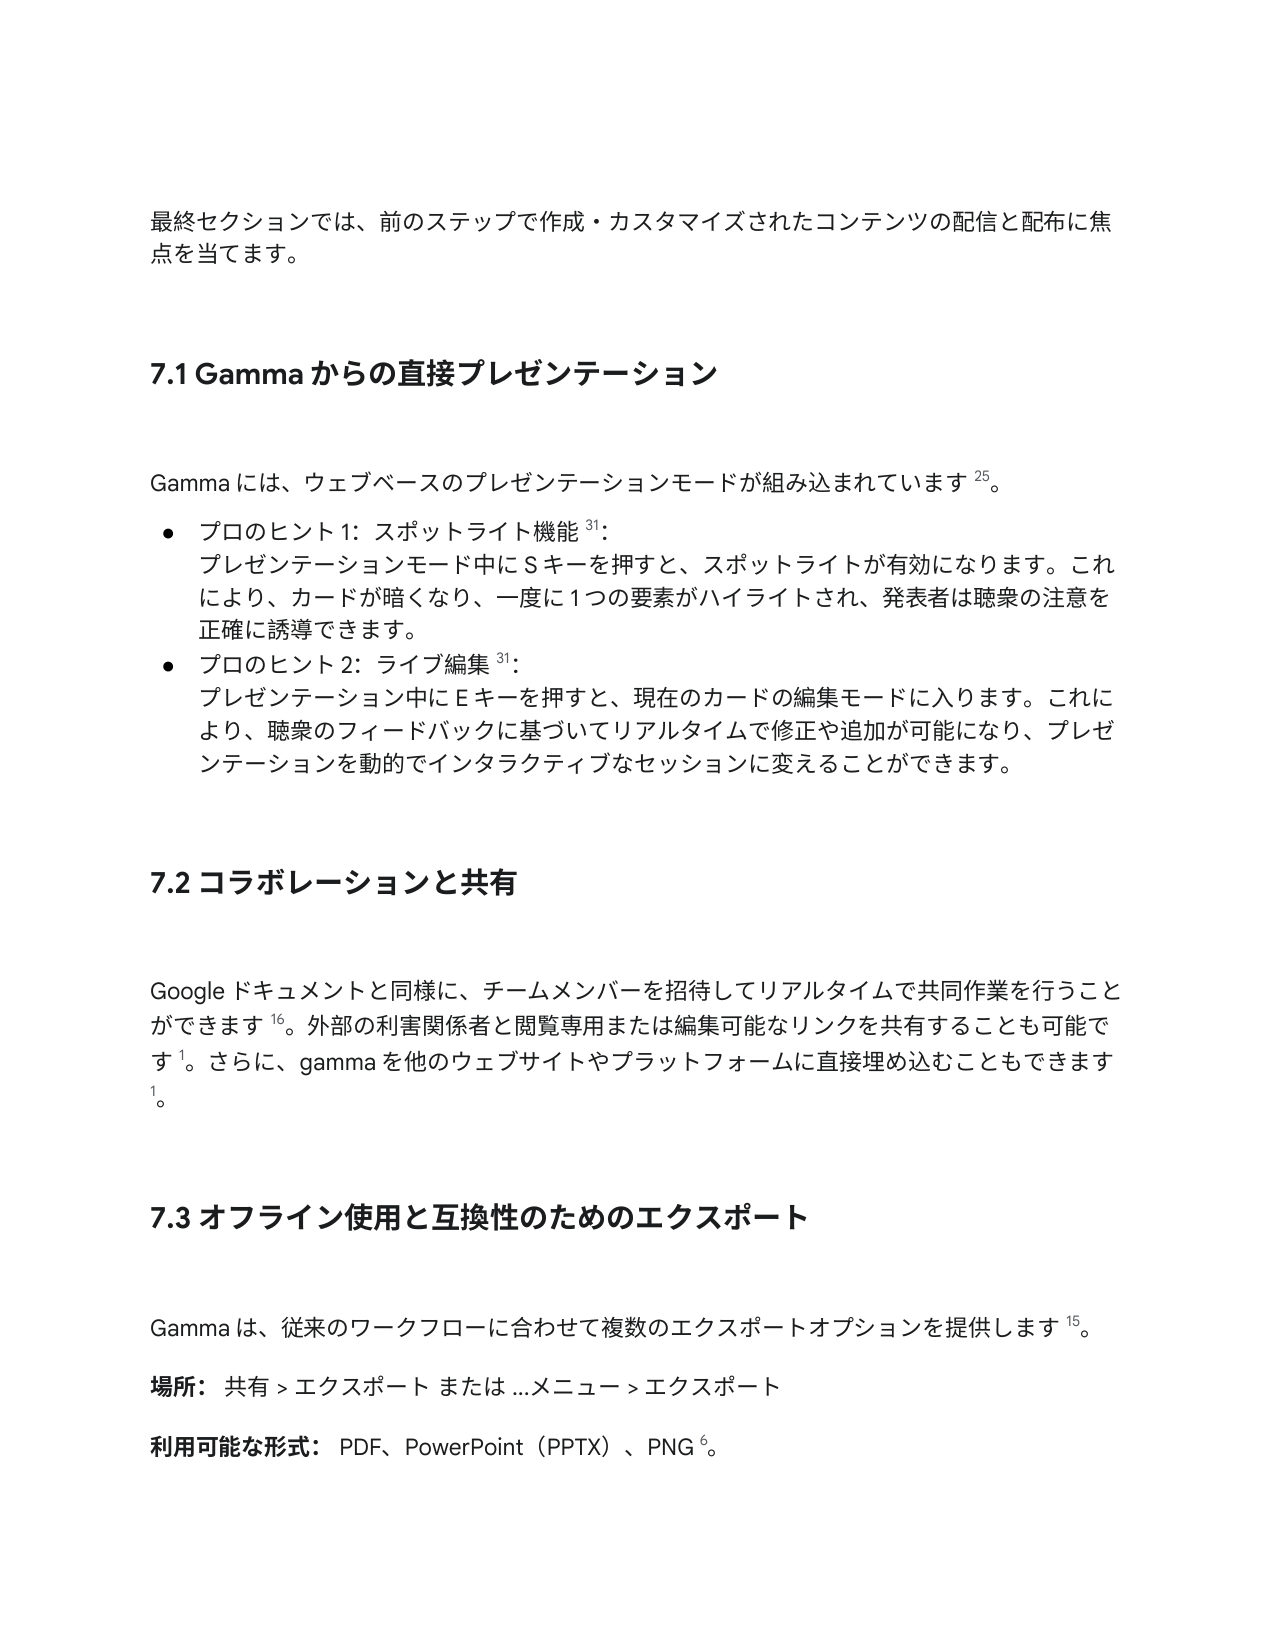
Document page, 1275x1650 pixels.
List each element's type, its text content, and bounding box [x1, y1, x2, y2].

text 最終セクションでは、前のステップで作成・カスタマイズされたコンテンツの配信と配布に焦点を当てます。 [150, 208, 1125, 269]
list プロのヒント2：ライブ編集 31： プレゼンテーション中にEキーを押すと、現在のカードの編集モードに入ります。これにより、聴衆のフィードバックに基づいてリアルタイムで修正や追加が可能になり、プレゼンテーションを動的でインタラクティブなセッションに変えることができます。 [161, 649, 1125, 779]
list プロのヒント1：スポットライト機能 31： プレゼンテーションモード中にSキーを押すと、スポットライトが有効になります。これにより、カードが暗くなり、一度に1つの要素がハイライトされ、発表者は聴衆の注意を正確に誘導できます。 [161, 516, 1125, 645]
subtitle 7.3 オフライン使用と互換性のためのエクスポート [150, 1200, 1125, 1237]
text Gammaには、ウェブベースのプレゼンテーションモードが組み込まれています 25。 [150, 468, 1125, 499]
text Googleドキュメントと同様に、チームメンバーを招待してリアルタイムで共同作業を行うことができます 16。外部の利害関係者と閲覧専用または編集可能なリンクを共有することも可能です 1。さらに、gammaを他のウェブサイトやプラットフォームに直接埋め込むこともできます 1。 [150, 977, 1125, 1113]
text 利用可能な形式： PDF、PowerPoint（PPTX）、PNG 6。 [150, 1431, 1125, 1462]
subtitle 7.2 コラボレーションと共有 [150, 866, 1125, 902]
subtitle 7.1 Gammaからの直接プレゼンテーション [150, 356, 1125, 392]
text 場所： 共有 > エクスポート または ...メニュー > エクスポート [150, 1373, 1125, 1402]
text Gammaは、従来のワークフローに合わせて複数のエクスポートオプションを提供します 15。 [150, 1312, 1125, 1344]
